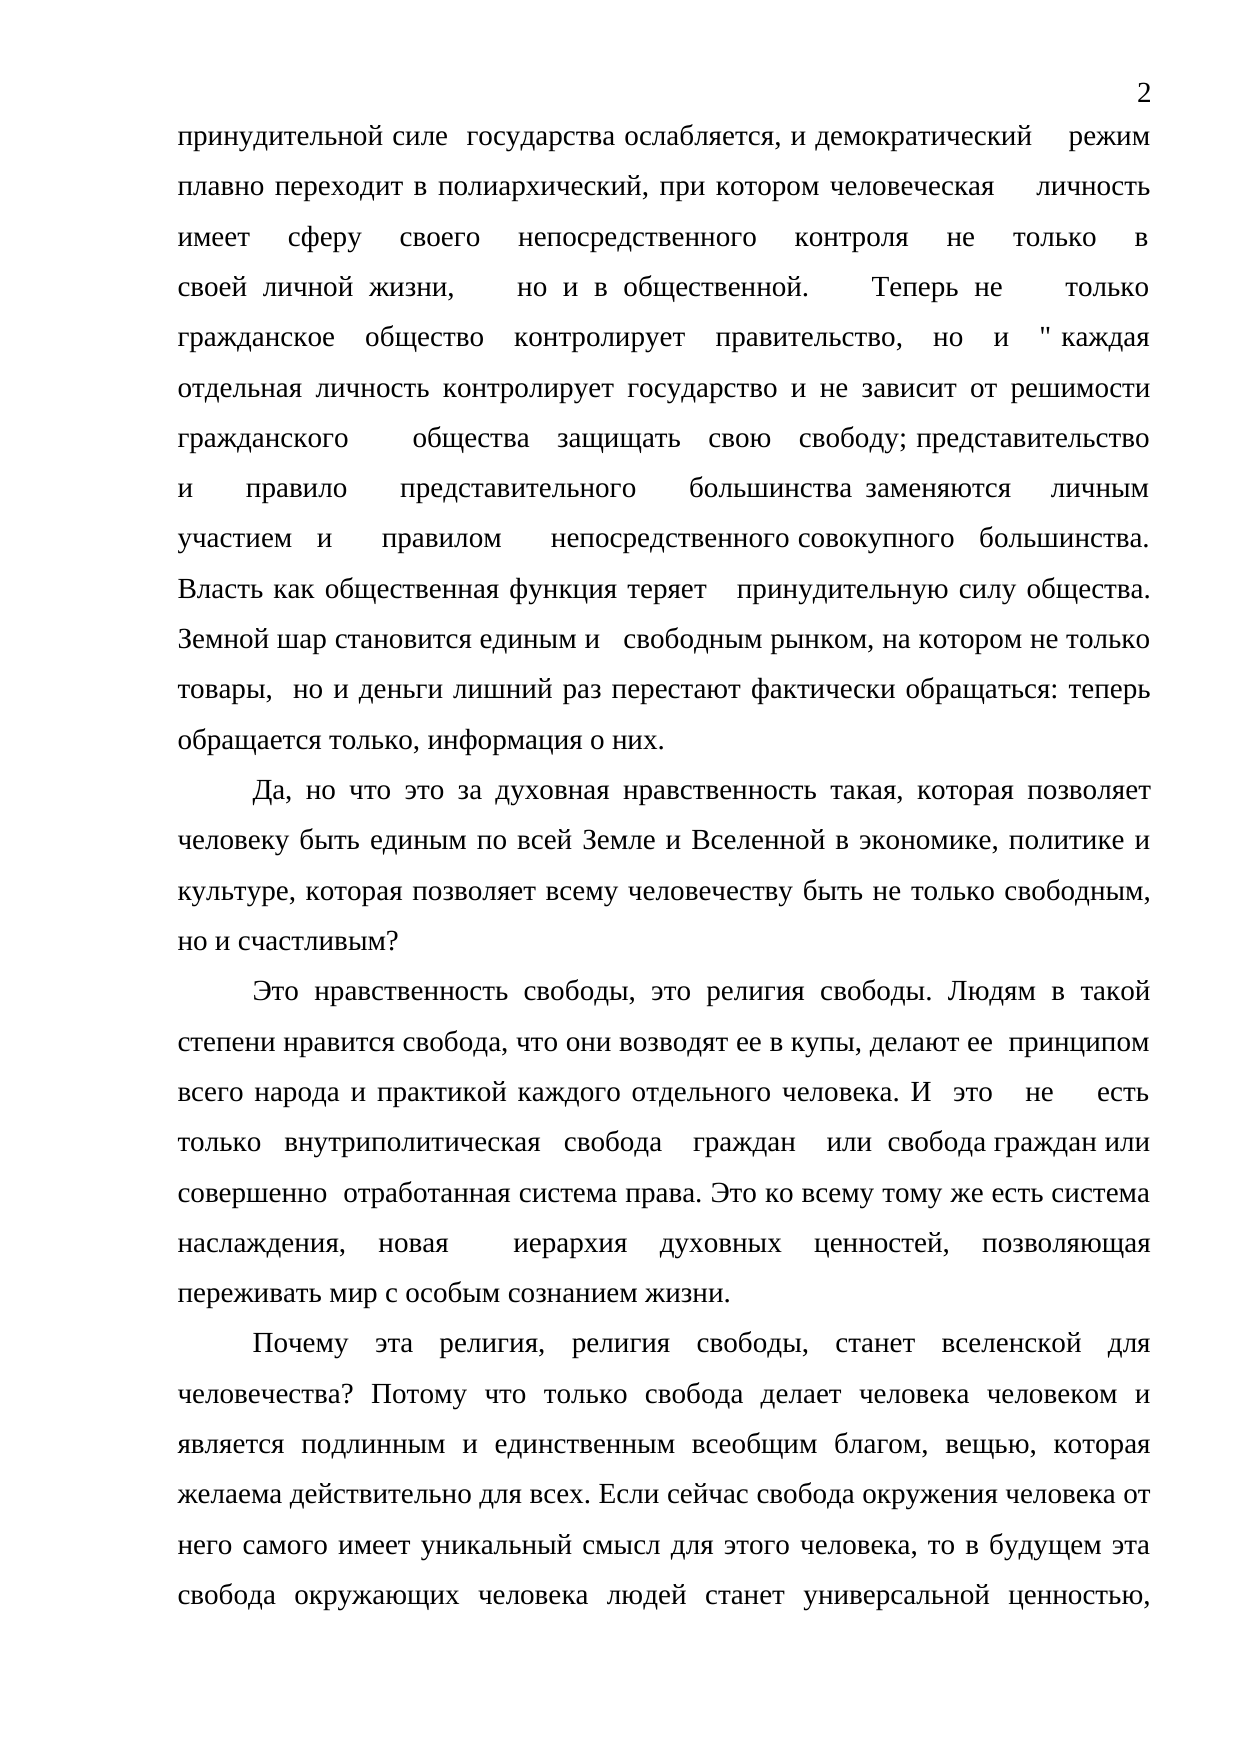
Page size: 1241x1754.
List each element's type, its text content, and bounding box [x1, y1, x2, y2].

text Это нравственность свободы, это религия свободы. Людям в такой степени нравится свобода, что они возводят ее в купы, делают ее принципом всего народа и практикой каждого отдельного человека. И это не есть только внутриполитическая свобода граждан или свобода граждан или совершенно отработанная система права. Это ко всему тому же есть система наслаждения, новая иерархия духовных ценностей, позволяющая переживать мир с особым сознанием жизни. [177, 973, 1152, 1309]
text Да, но что это за духовная нравственность такая, которая позволяет человеку быть единым по всей Земле и Вселенной в экономике, политике и культуре, которая позволяет всему человечеству быть не только свободным, но и счастливым? [177, 772, 1152, 957]
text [177, 118, 1152, 755]
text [177, 1326, 1152, 1611]
